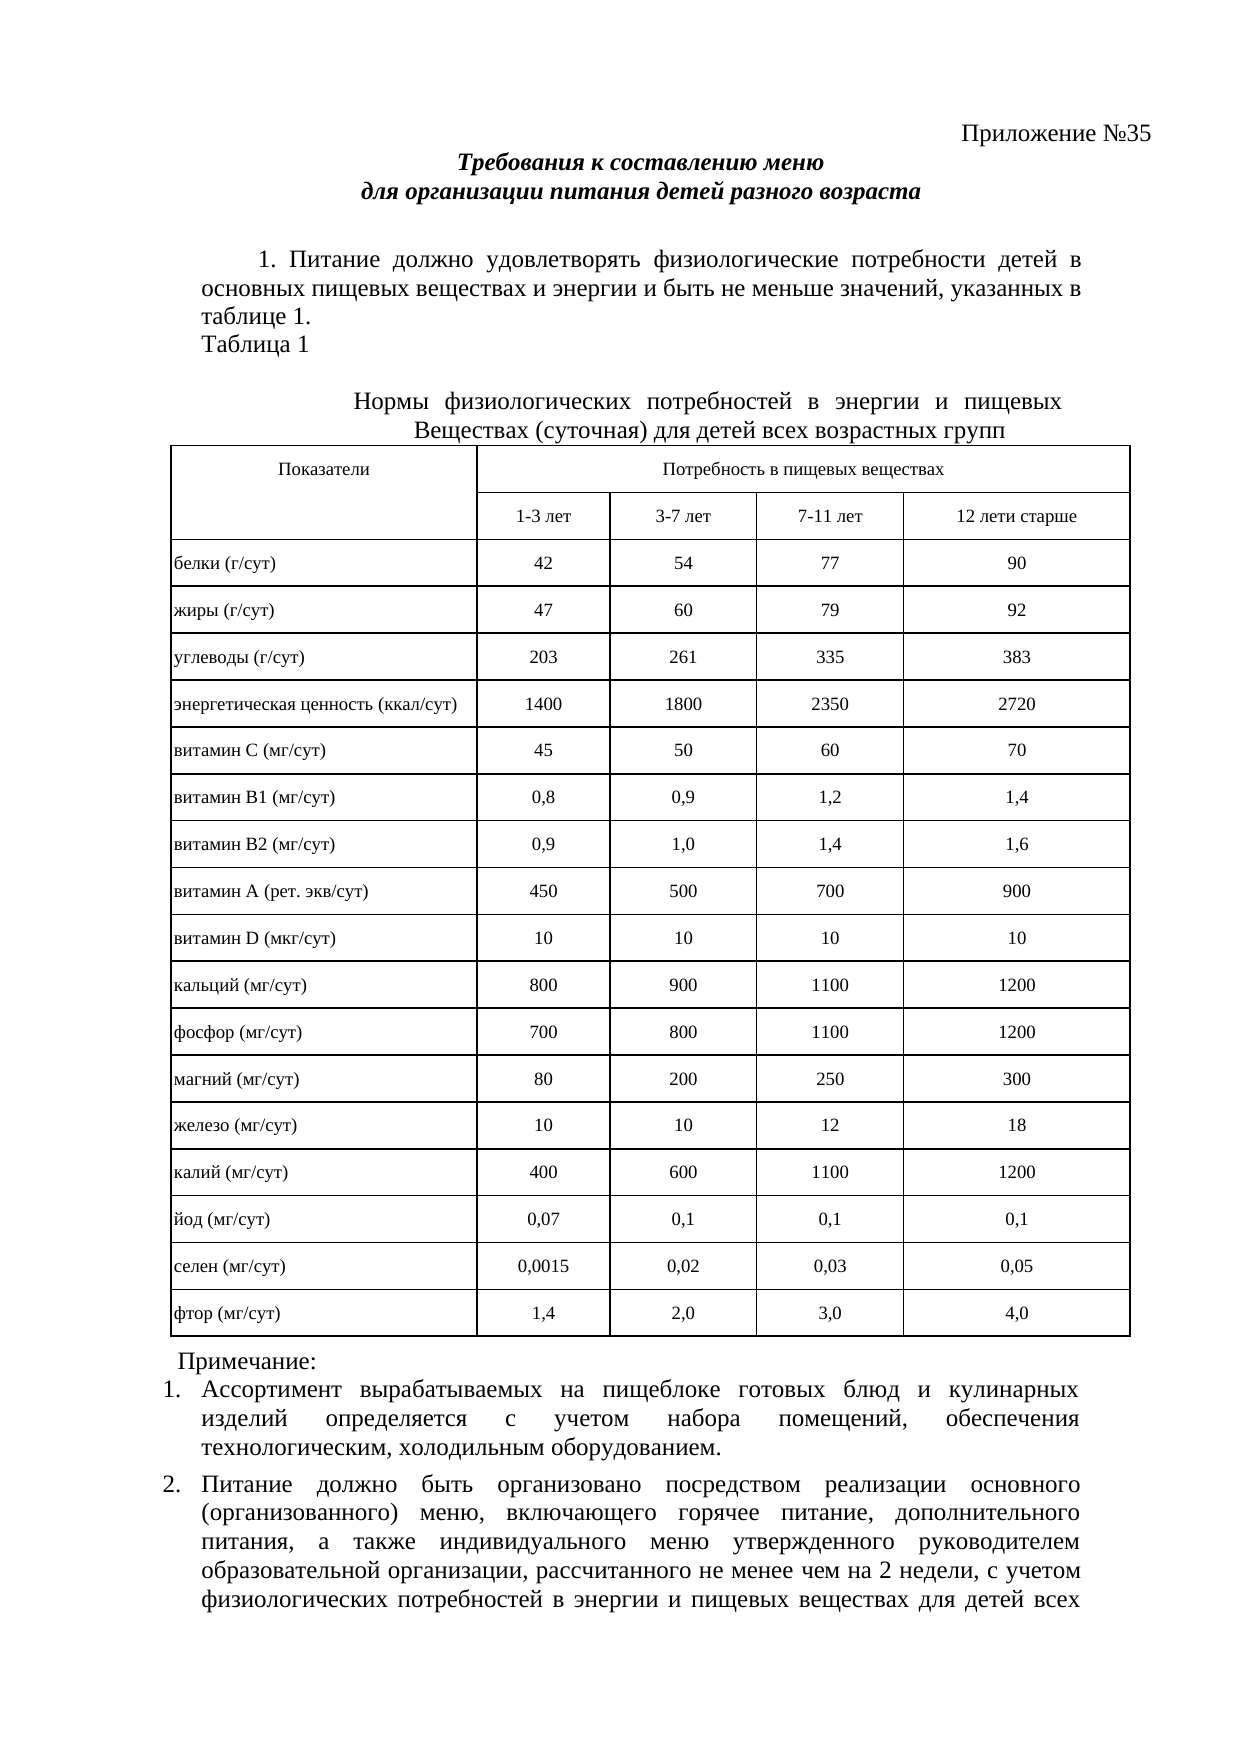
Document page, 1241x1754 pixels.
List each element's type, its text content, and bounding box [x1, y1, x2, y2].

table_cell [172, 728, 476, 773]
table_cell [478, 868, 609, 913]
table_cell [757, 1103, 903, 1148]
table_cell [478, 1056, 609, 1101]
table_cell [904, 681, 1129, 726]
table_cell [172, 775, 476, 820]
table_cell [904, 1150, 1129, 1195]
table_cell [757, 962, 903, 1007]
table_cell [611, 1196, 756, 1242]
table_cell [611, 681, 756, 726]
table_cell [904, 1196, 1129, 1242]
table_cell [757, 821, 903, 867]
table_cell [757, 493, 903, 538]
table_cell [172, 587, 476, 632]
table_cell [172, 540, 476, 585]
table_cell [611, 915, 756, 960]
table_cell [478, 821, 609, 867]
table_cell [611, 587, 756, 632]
text 1. Питание должно удовлетворять физиологические потребности детей в основных пищевых веществах и энергии и быть не меньше значений, указанных в таблице 1. [201, 244, 1082, 330]
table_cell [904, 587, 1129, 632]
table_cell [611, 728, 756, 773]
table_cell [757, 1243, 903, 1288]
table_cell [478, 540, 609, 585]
text Примечание: [177, 1346, 1152, 1375]
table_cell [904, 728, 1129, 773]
text Нормы физиологических потребностей в энергии и пищевых Веществах (суточная) для детей всех возрастных групп [353, 387, 1063, 443]
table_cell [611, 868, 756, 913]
text для организации питания детей разного возраста [199, 176, 1083, 205]
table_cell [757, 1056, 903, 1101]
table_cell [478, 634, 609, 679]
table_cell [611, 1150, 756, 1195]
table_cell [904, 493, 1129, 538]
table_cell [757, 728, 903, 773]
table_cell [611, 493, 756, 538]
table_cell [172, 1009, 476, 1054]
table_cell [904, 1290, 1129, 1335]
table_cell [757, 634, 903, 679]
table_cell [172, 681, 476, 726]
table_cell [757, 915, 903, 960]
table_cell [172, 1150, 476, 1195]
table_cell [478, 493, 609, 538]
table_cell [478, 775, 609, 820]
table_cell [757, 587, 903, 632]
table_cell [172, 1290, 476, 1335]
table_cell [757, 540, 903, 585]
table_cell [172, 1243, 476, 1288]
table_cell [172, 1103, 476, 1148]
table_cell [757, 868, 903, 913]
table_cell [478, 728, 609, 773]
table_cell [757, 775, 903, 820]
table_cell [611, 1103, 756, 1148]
text Требования к составлению меню [198, 148, 1083, 176]
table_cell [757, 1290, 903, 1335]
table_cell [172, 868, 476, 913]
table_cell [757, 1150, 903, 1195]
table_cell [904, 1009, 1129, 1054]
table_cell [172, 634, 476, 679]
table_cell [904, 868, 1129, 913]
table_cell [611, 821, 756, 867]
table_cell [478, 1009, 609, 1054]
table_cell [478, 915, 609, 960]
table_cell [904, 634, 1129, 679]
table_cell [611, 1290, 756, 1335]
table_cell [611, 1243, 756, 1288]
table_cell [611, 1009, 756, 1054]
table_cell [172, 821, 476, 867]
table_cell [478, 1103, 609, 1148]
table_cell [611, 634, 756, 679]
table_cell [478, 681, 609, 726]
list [162, 1469, 1081, 1612]
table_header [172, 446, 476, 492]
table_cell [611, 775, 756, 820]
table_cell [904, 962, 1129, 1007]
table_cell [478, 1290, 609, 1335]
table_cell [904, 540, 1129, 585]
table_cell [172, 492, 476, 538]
list Ассортимент вырабатываемых на пищеблоке готовых блюд и кулинарных изделий определяется с учетом набора помещений, обеспечения технологическим, холодильным оборудованием. [162, 1375, 1080, 1461]
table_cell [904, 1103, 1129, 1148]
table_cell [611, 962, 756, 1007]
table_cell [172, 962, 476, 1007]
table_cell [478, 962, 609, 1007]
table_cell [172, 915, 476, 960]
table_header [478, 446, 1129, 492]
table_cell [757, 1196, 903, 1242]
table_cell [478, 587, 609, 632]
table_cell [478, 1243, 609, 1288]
text Таблица 1 [201, 330, 1152, 358]
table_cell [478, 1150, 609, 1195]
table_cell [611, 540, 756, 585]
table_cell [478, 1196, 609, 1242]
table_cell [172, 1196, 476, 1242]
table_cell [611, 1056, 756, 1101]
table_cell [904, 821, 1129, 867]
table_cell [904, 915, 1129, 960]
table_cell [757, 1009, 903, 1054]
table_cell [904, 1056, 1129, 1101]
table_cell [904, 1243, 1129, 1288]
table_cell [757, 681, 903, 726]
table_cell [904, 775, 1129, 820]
text Приложение №35 [201, 118, 1151, 147]
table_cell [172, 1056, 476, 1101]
